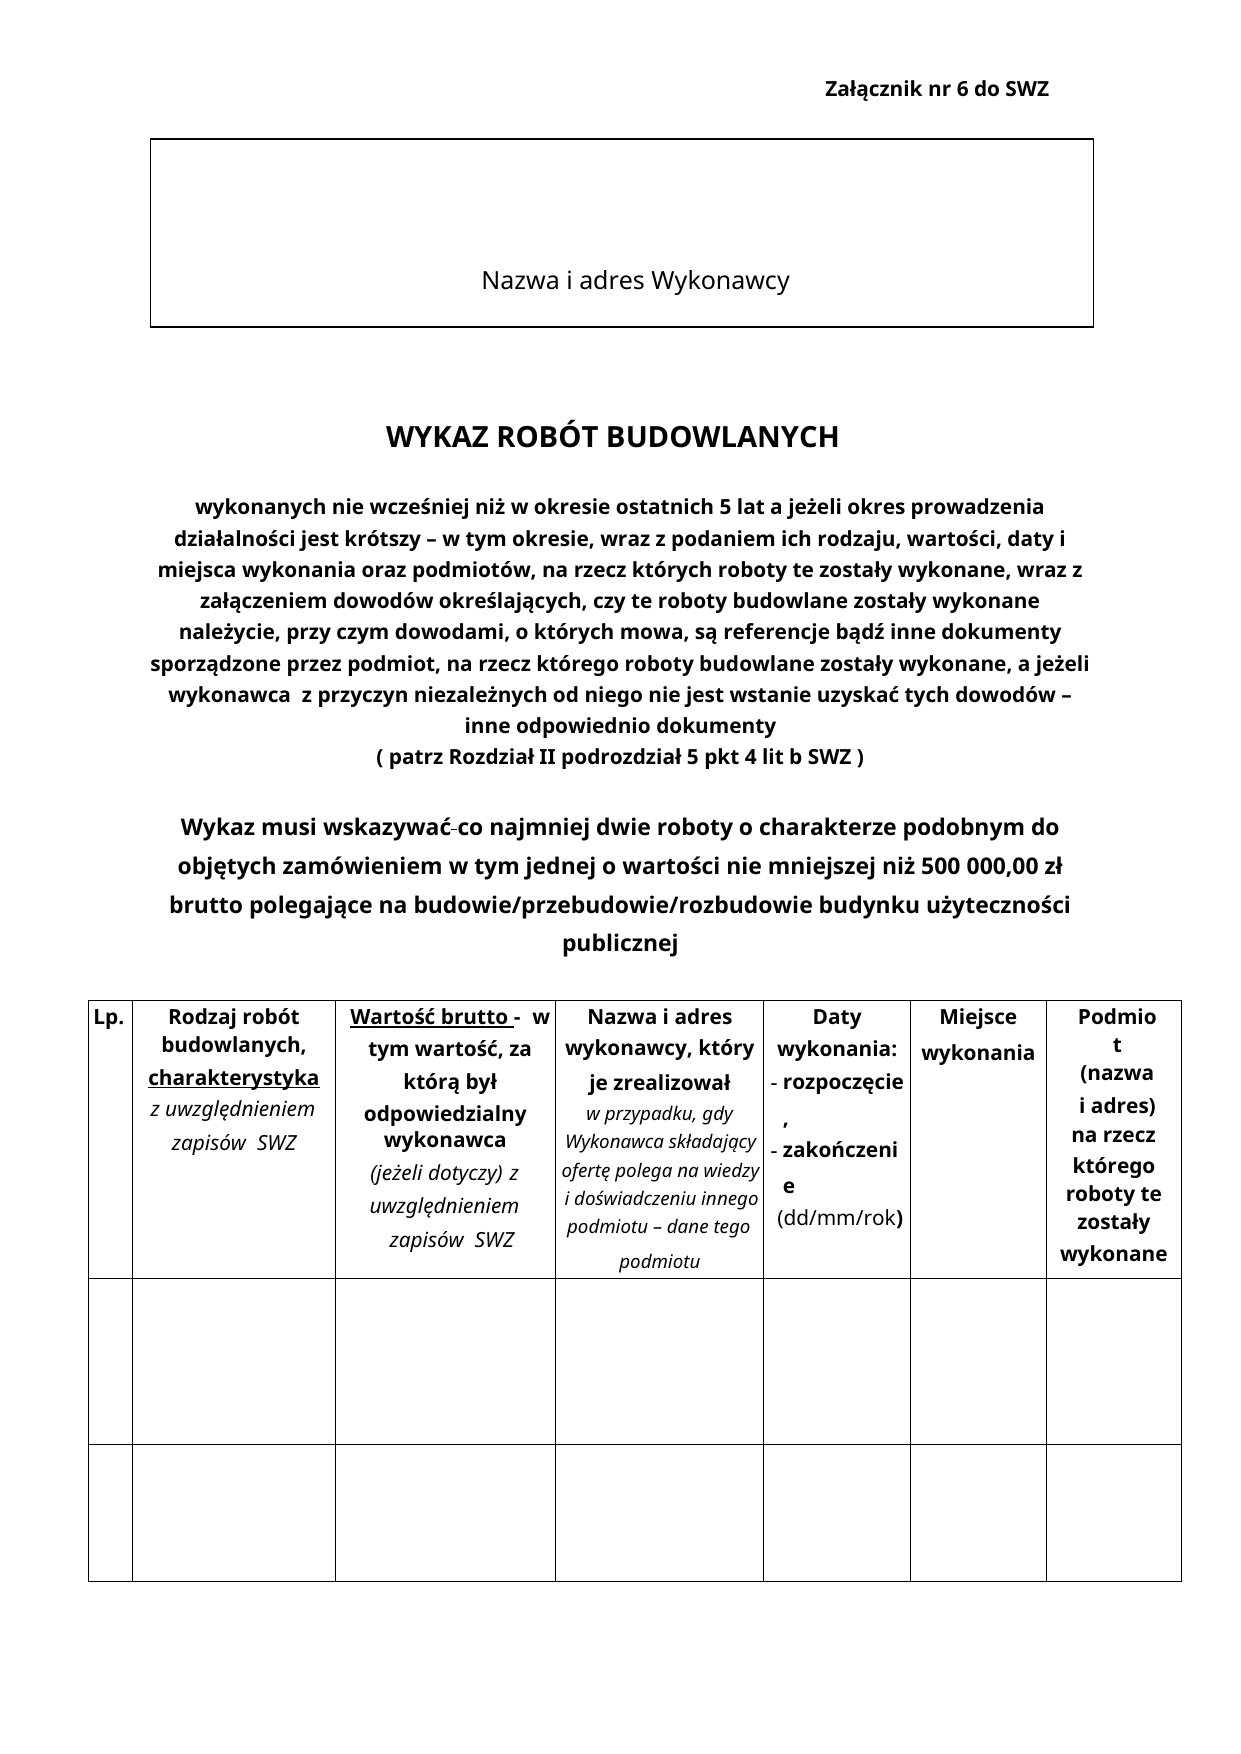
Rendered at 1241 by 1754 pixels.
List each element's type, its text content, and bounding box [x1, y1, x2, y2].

text Załącznik nr 6 do SWZ [209, 74, 1049, 102]
table_header Wartość brutto - w tym wartość, za którą był odpowiedzialny wykonawca (jeżeli dotyczy) z uwzględnieniem zapisów SWZ [336, 1001, 555, 1278]
table_header Nazwa i adres wykonawcy, który je zrealizował w przypadku, gdy Wykonawca składający ofertę polega na wiedzy i doświadczeniu innego podmiotu – dane tego podmiotu [556, 1001, 763, 1278]
table_cell [556, 1445, 763, 1581]
table_cell [1047, 1279, 1181, 1444]
table_header Podmiot (nazwa i adres) na rzecz którego roboty te zostały wykonane [1047, 1001, 1181, 1278]
table_cell [336, 1279, 555, 1444]
table_cell [89, 1445, 132, 1581]
table_cell [911, 1279, 1046, 1444]
table_cell [764, 1279, 910, 1444]
table_cell [556, 1279, 763, 1444]
table_cell [911, 1445, 1046, 1581]
text WYKAZ ROBÓT BUDOWLANYCH [148, 416, 1078, 456]
table_header Rodzaj robót budowlanych, charakterystyka z uwzględnieniem zapisów SWZ [133, 1001, 335, 1278]
table_cell [89, 1279, 132, 1444]
table_cell [133, 1279, 335, 1444]
text Wykaz musi wskazywać co najmniej dwie roboty o charakterze podobnym do objętych zamówieniem w tym jednej o wartości nie mniejszej niż 500 000,00 zł brutto polegające na budowie/przebudowie/rozbudowie budynku użyteczności publicznej [148, 811, 1093, 958]
table_header Lp. [89, 1001, 132, 1278]
table_cell [1047, 1445, 1181, 1581]
text ( patrz Rozdział II podrozdział 5 pkt 4 lit b SWZ ) [148, 742, 1093, 771]
table_header Miejsce wykonania [911, 1001, 1046, 1278]
table_cell [336, 1445, 555, 1581]
text Nazwa i adres Wykonawcy [151, 261, 1093, 297]
text wykonanych nie wcześniej niż w okresie ostatnich 5 lat a jeżeli okres prowadzenia działalności jest krótszy – w tym okresie, wraz z podaniem ich rodzaju, wartości, daty i miejsca wykonania oraz podmiotów, na rzecz których roboty te zostały wykonane, wraz z załączeniem dowodów określających, czy te roboty budowlane zostały wykonane należycie, przy czym dowodami, o których mowa, są referencje bądź inne dokumenty sporządzone przez podmiot, na rzecz którego roboty budowlane zostały wykonane, a jeżeli wykonawca z przyczyn niezależnych od niego nie jest wstanie uzyskać tych dowodów – inne odpowiednio dokumenty [148, 492, 1093, 739]
table_header Daty wykonania: rozpoczęcie, zakończenie (dd/mm/rok) [764, 1001, 910, 1278]
table_cell [133, 1445, 335, 1581]
table_cell [764, 1445, 910, 1581]
